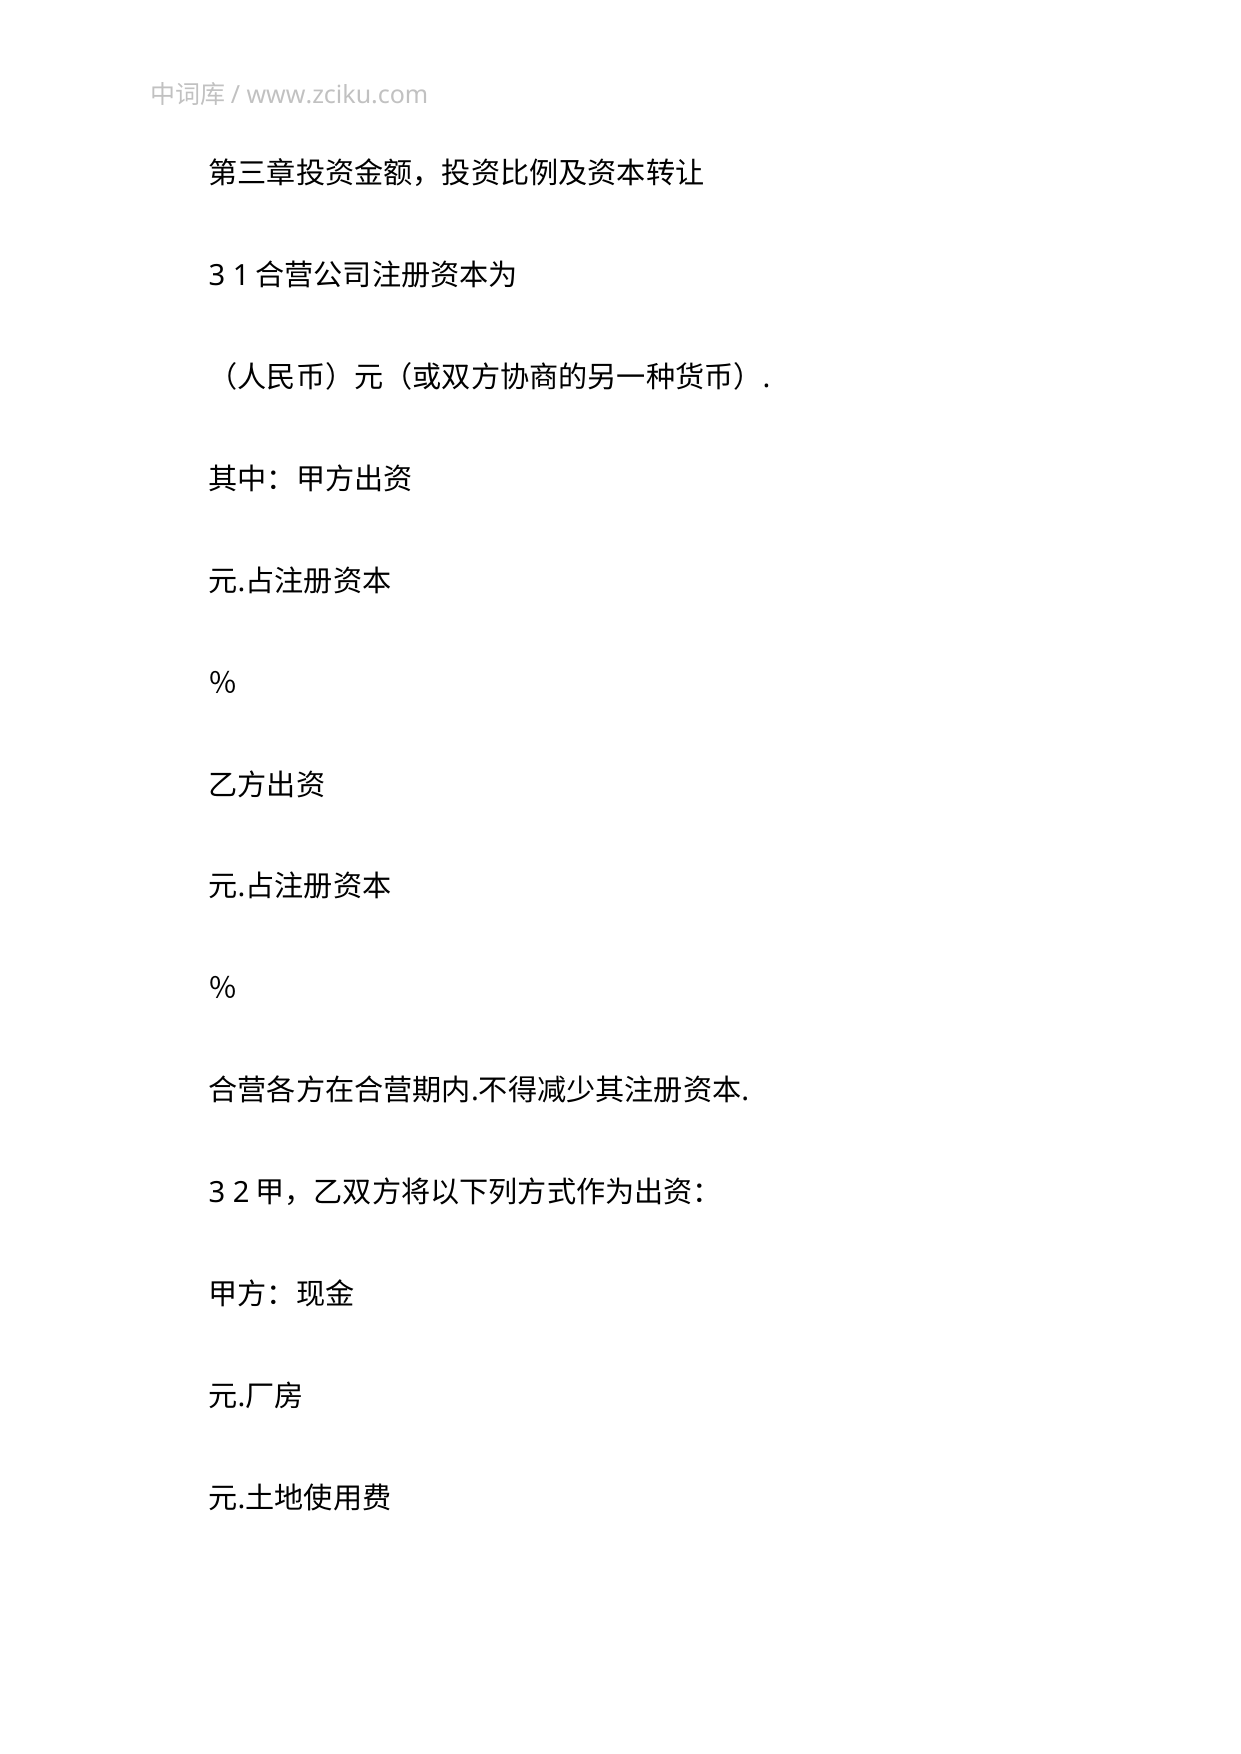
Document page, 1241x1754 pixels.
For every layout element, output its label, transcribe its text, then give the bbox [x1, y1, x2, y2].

text 合营各方在合营期内.不得减少其注册资本. [150, 1067, 1090, 1109]
text 甲方：现金 [150, 1271, 1090, 1313]
text 其中：甲方出资 [150, 456, 1090, 498]
text ％ [150, 965, 1090, 1007]
text 3 1合营公司注册资本为 [150, 252, 1090, 294]
text 元.占注册资本 [150, 863, 1090, 905]
text 乙方出资 [150, 761, 1090, 803]
text 元.土地使用费 [150, 1474, 1090, 1517]
text 第三章投资金额，投资比例及资本转让 [150, 150, 1090, 192]
text 3 2甲，乙双方将以下列方式作为出资： [150, 1169, 1090, 1211]
text （人民币）元（或双方协商的另一种货币）. [150, 354, 1090, 396]
text ％ [150, 659, 1090, 702]
text 元.占注册资本 [150, 557, 1090, 600]
text 元.厂房 [150, 1372, 1090, 1415]
